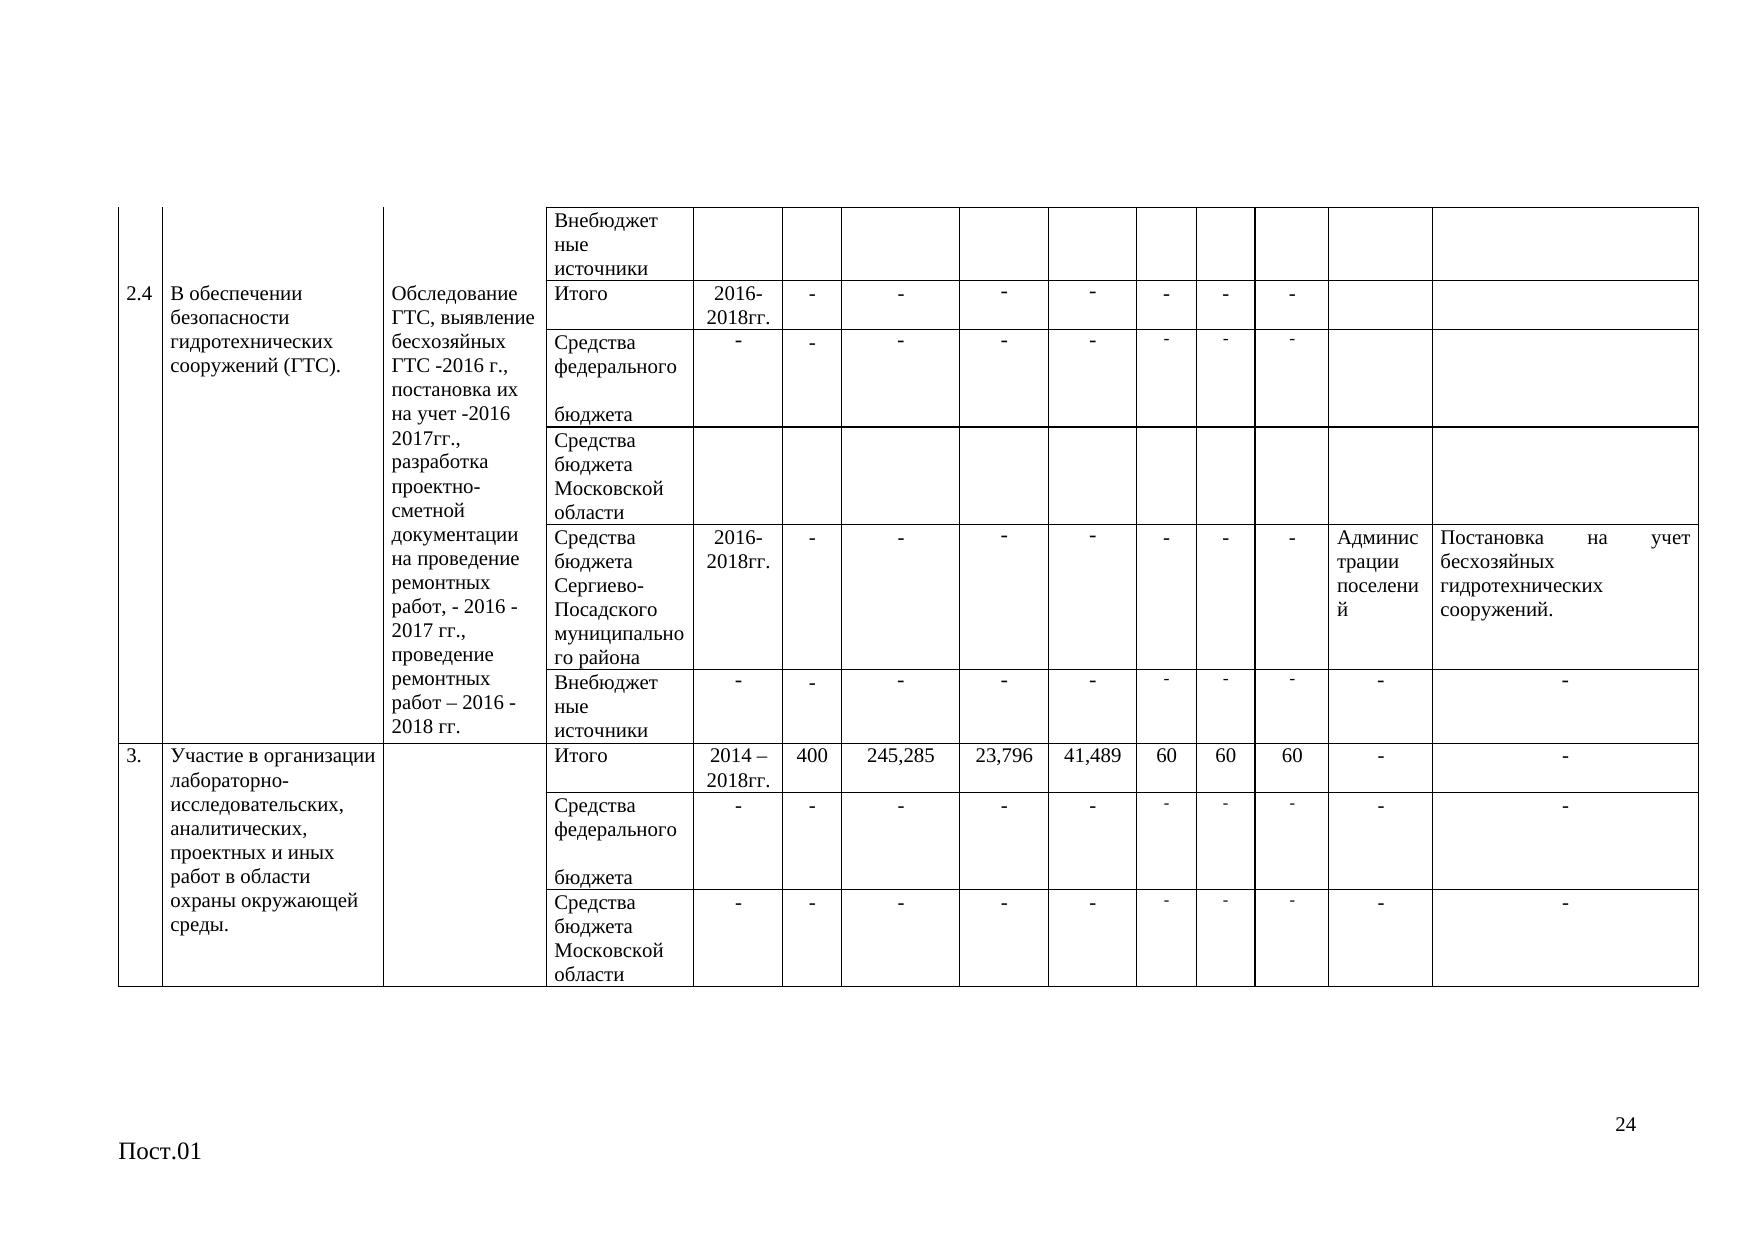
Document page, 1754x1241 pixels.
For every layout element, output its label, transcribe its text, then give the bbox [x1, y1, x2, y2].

table_cell - [842, 281, 959, 329]
table_cell - [1049, 670, 1136, 742]
table_cell [1137, 428, 1196, 524]
table_cell - [842, 793, 959, 889]
table_cell - [1137, 330, 1196, 426]
table_cell - [1256, 330, 1328, 426]
table_cell [694, 208, 782, 280]
table_cell - [783, 330, 841, 426]
table_cell - [783, 281, 841, 329]
table_cell - [1197, 281, 1254, 329]
table_cell [1433, 208, 1698, 280]
table_cell [694, 428, 782, 524]
table_cell - [1049, 330, 1136, 426]
table_cell [1197, 208, 1254, 280]
table_cell - [1049, 525, 1136, 669]
table_cell - [1256, 670, 1328, 742]
table_cell Итого [547, 744, 693, 792]
table_cell - [842, 670, 959, 742]
table_cell Внебюджет ные источники [547, 208, 693, 280]
table_cell - [1433, 890, 1698, 986]
table_cell - [1137, 281, 1196, 329]
table_cell Средства бюджета Сергиево-Посадского муниципального района [547, 525, 693, 669]
table_cell [783, 208, 841, 280]
table_cell - [1197, 330, 1254, 426]
table_cell - [960, 890, 1048, 986]
table_cell 245,285 [842, 744, 959, 792]
table_cell - [1329, 890, 1432, 986]
table_cell - [1049, 793, 1136, 889]
table_cell [1256, 428, 1328, 524]
table_cell 2016-2018гг. [694, 525, 782, 669]
table_cell 60 [1256, 744, 1328, 792]
table_cell [1256, 208, 1328, 280]
table_cell Участие в организации лабораторно-исследовательских, аналитических, проектных и иных работ в области охраны окружающей среды. [163, 744, 383, 986]
table_cell [842, 208, 959, 280]
table_cell - [694, 670, 782, 742]
table_cell [1329, 330, 1432, 426]
table_cell - [960, 793, 1048, 889]
table_cell - [1256, 890, 1328, 986]
table_cell 3. [119, 744, 162, 986]
table_cell Средства бюджета Московской области [547, 890, 693, 986]
table_cell - [1329, 744, 1432, 792]
table_cell [1049, 208, 1136, 280]
table_cell 41,489 [1049, 744, 1136, 792]
table_cell - [1197, 890, 1254, 986]
table_cell 2016-2018гг. [694, 281, 782, 329]
table_cell - [1256, 525, 1328, 669]
table_cell - [1137, 525, 1196, 669]
table_cell - [1197, 670, 1254, 742]
table_cell [783, 428, 841, 524]
table_cell - [1049, 890, 1136, 986]
table_cell - [694, 793, 782, 889]
table_cell - [1049, 281, 1136, 329]
table_cell - [694, 330, 782, 426]
table_cell 60 [1197, 744, 1254, 792]
table_cell - [1329, 670, 1432, 742]
table_cell - [1256, 281, 1328, 329]
table_cell 60 [1137, 744, 1196, 792]
table_cell - [842, 330, 959, 426]
table_cell [1049, 428, 1136, 524]
table_cell - [1256, 793, 1328, 889]
table_cell - [1433, 744, 1698, 792]
table_cell - [783, 525, 841, 669]
table_cell - [1329, 793, 1432, 889]
table_cell - [783, 670, 841, 742]
table_cell В обеспечении безопасности гидротехнических сооружений (ГТС). [163, 280, 383, 742]
table_cell [1433, 428, 1698, 524]
table_cell [1329, 428, 1432, 524]
table_cell - [694, 890, 782, 986]
table_cell [1329, 281, 1432, 329]
table_cell [1433, 281, 1698, 329]
table_cell - [960, 525, 1048, 669]
table_cell [960, 208, 1048, 280]
table_cell - [960, 281, 1048, 329]
table_cell 23,796 [960, 744, 1048, 792]
table_cell Средства федерального бюджета [547, 793, 693, 889]
table_cell [1197, 428, 1254, 524]
table_cell - [1137, 793, 1196, 889]
table_cell - [1433, 793, 1698, 889]
table_cell - [842, 890, 959, 986]
table_cell Обследование ГТС, выявление бесхозяйных ГТС -2016 г., постановка их на учет -2016 2017гг., разработка проектно-сметной документации на проведение ремонтных работ, - 2016 -2017 гг., проведение ремонтных работ – 2016 -2018 гг. [384, 280, 546, 742]
table_cell Администрации поселений [1329, 525, 1432, 669]
table_cell [842, 428, 959, 524]
table_cell [960, 428, 1048, 524]
table_cell - [1197, 793, 1254, 889]
table_cell [1433, 330, 1698, 426]
table_cell 2014 – 2018гг. [694, 744, 782, 792]
table_cell - [1433, 670, 1698, 742]
table_cell [1137, 208, 1196, 280]
table_cell - [783, 793, 841, 889]
table_cell Постановка на учет бесхозяйных гидротехнических сооружений. [1433, 525, 1698, 669]
table_cell [384, 744, 546, 986]
table_cell - [1137, 890, 1196, 986]
table_cell Средства федерального бюджета [547, 330, 693, 426]
table_cell [1329, 208, 1432, 280]
table_cell Внебюджет ные источники [547, 670, 693, 742]
table_cell 400 [783, 744, 841, 792]
table_cell - [960, 330, 1048, 426]
table_cell - [1137, 670, 1196, 742]
table_cell Итого [547, 281, 693, 329]
table_cell - [1197, 525, 1254, 669]
table_cell - [960, 670, 1048, 742]
table_cell - [783, 890, 841, 986]
table_cell Средства бюджета Московской области [547, 428, 693, 524]
table_cell - [842, 525, 959, 669]
table_cell 2.4 [119, 280, 162, 742]
